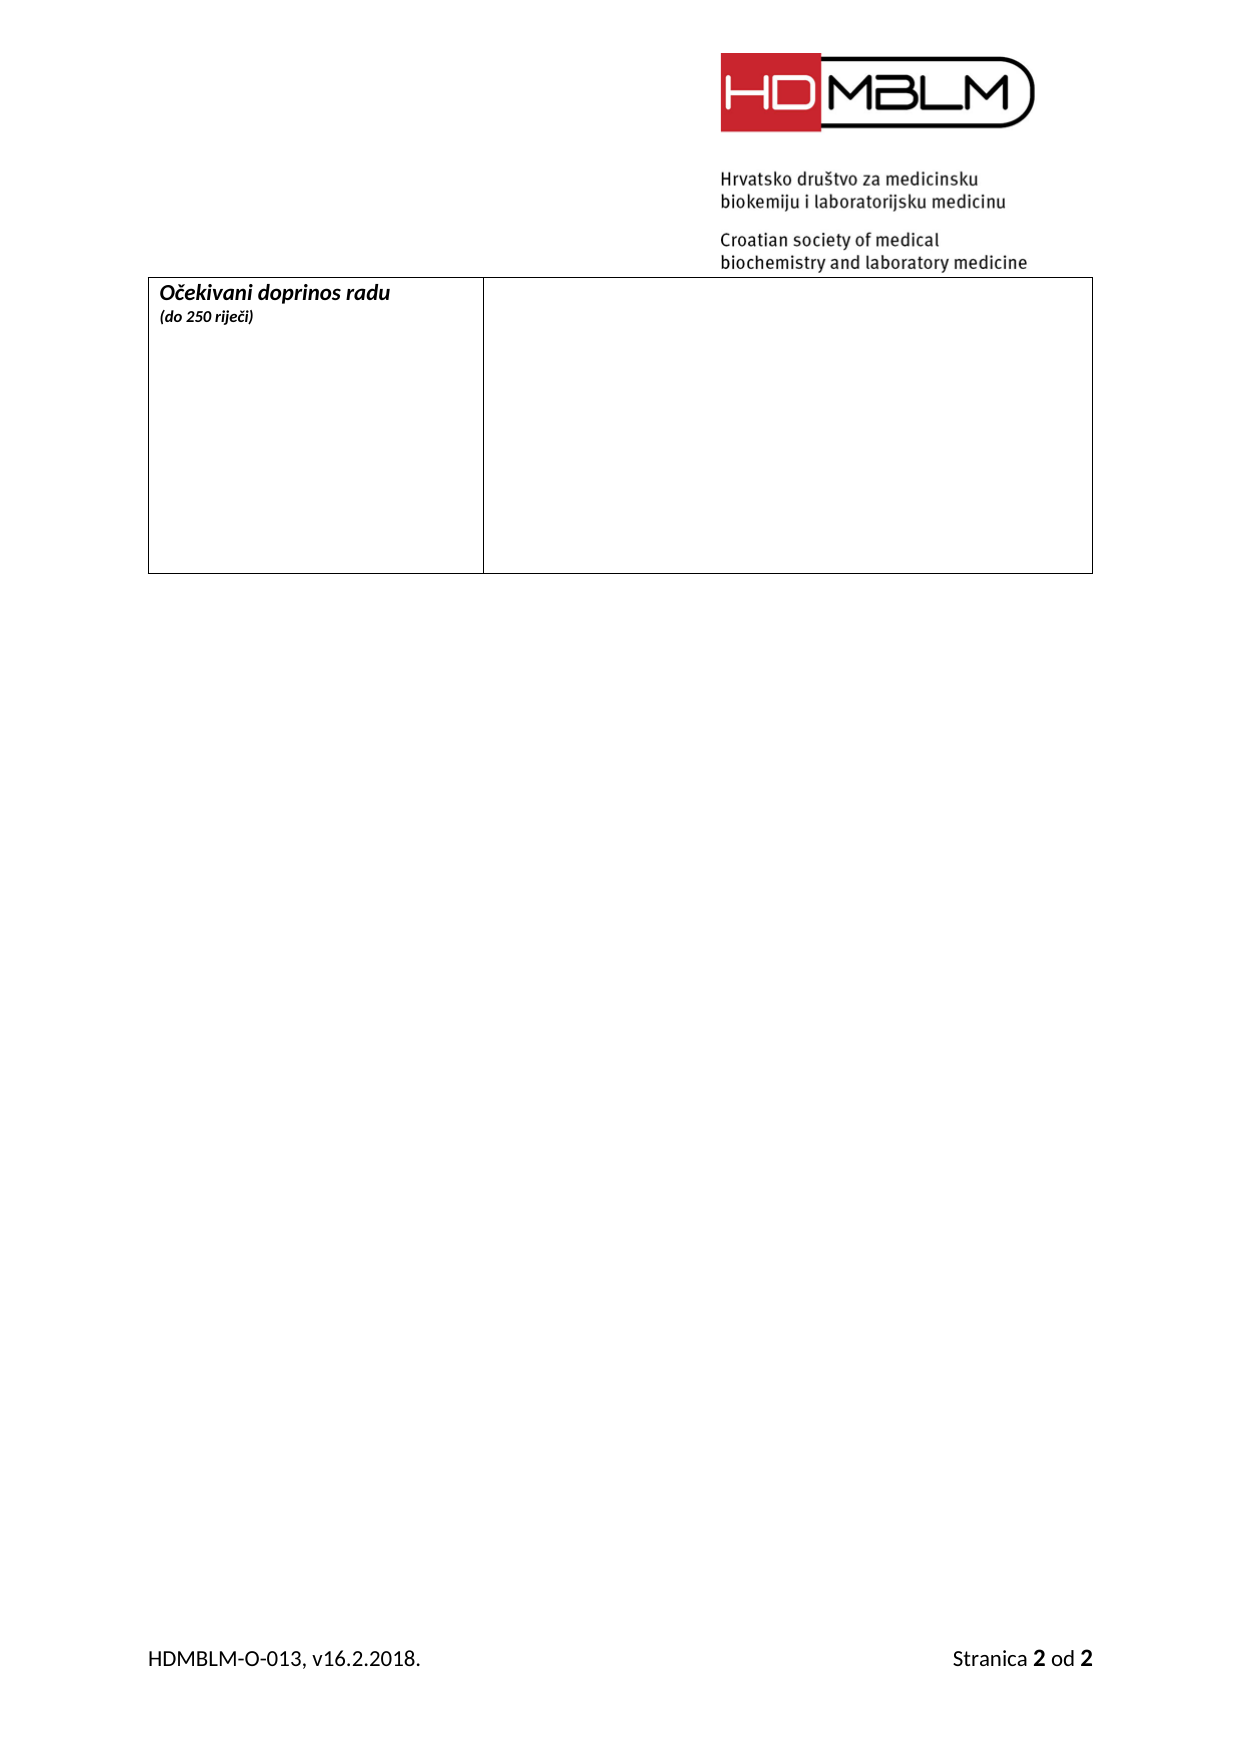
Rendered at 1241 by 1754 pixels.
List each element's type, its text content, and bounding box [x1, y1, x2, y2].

picture [720, 53, 1093, 277]
table_cell [484, 278, 1092, 572]
table_cell Očekivani doprinos radu (do 250 riječi) [149, 278, 483, 572]
